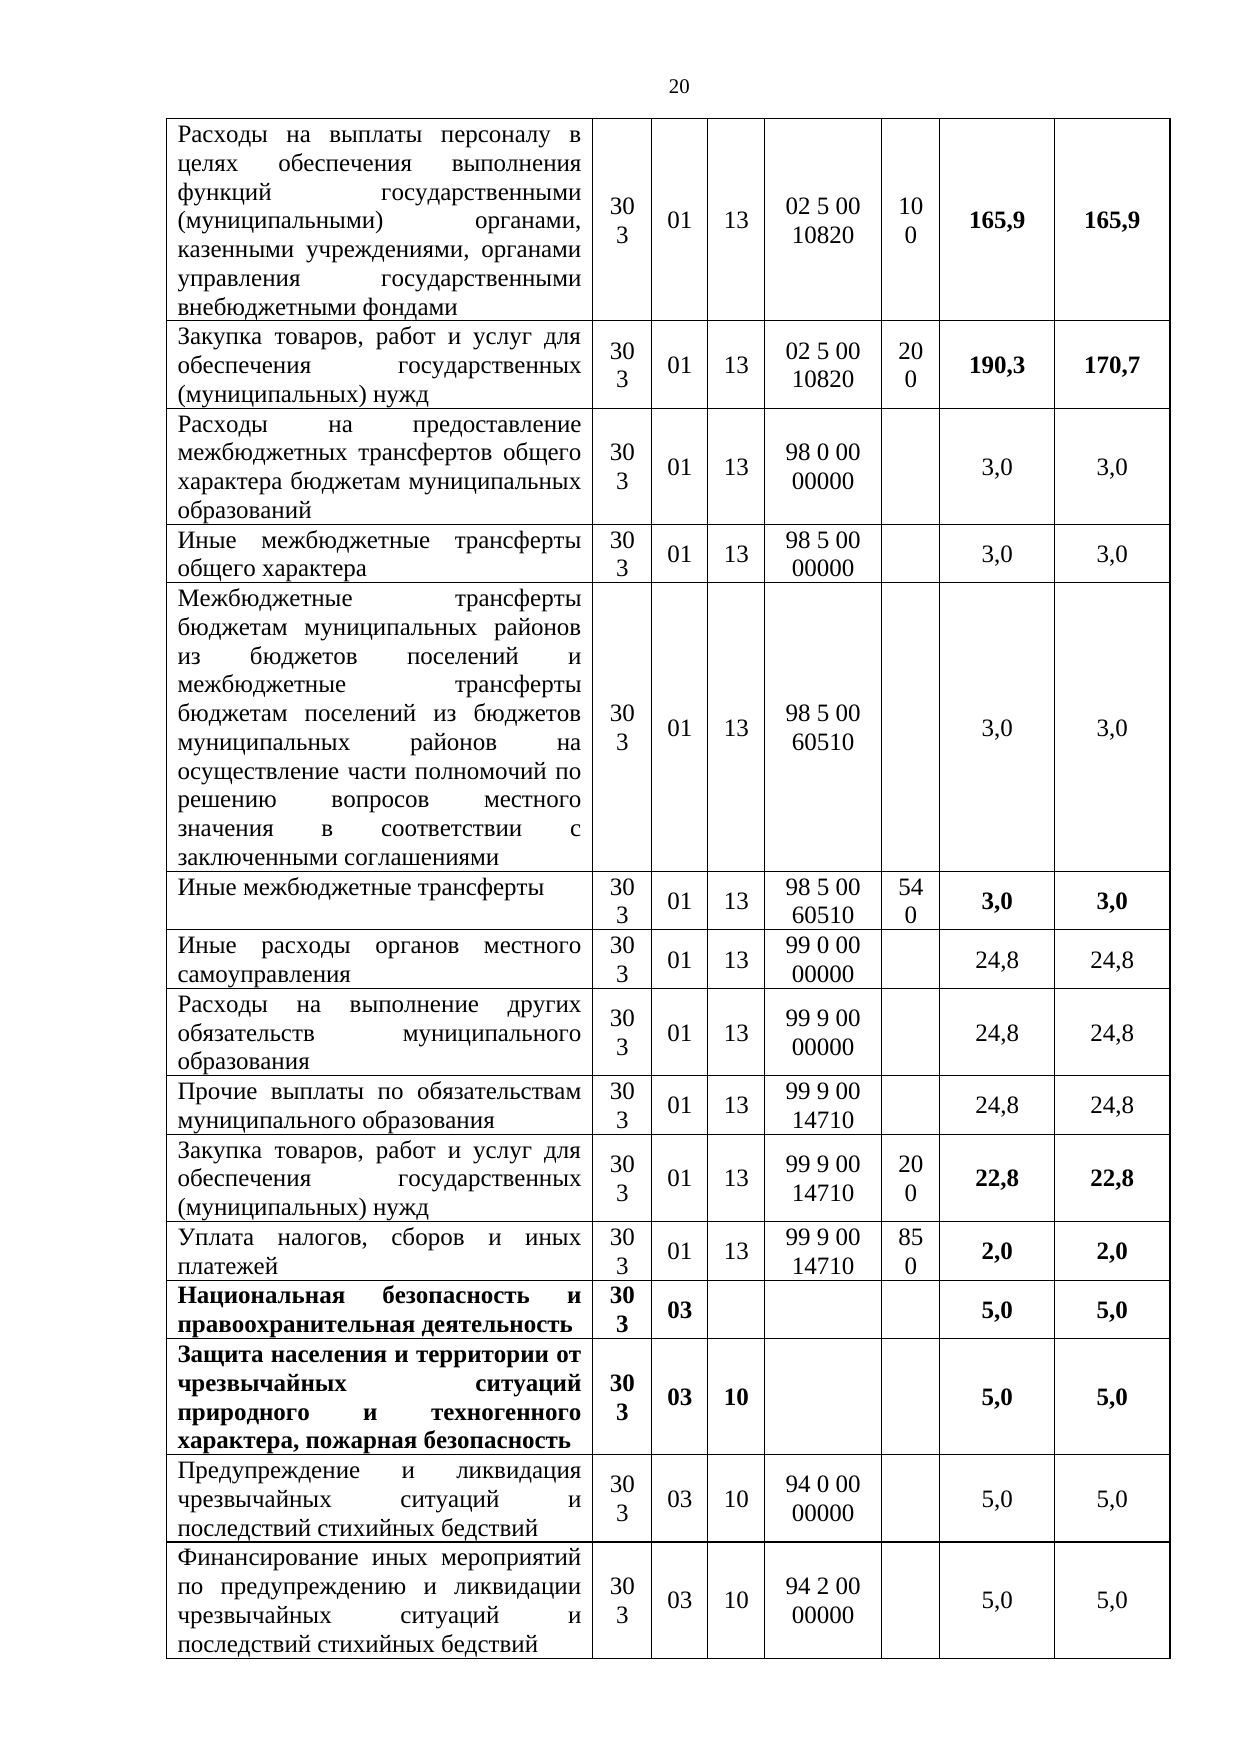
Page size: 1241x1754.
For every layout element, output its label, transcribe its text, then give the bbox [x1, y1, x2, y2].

table_cell 165,9 [1055, 119, 1169, 320]
table_cell 170,7 [1055, 321, 1169, 408]
table_cell 98 0 00 00000 [765, 409, 881, 524]
table_cell 5,0 [1055, 1455, 1169, 1541]
table_cell 303 [593, 1076, 651, 1134]
table_cell 01 [652, 872, 707, 929]
table_cell 24,8 [940, 930, 1054, 988]
table_cell 303 [593, 119, 651, 320]
table_cell 3,0 [1055, 872, 1169, 929]
table_cell 3,0 [1055, 409, 1169, 524]
table_cell 13 [708, 321, 764, 408]
table_cell [765, 1339, 881, 1454]
table_cell 5,0 [940, 1339, 1054, 1454]
table_cell Национальная безопасность и правоохранительная деятельность [167, 1281, 592, 1338]
table_cell 01 [652, 989, 707, 1075]
table_cell 01 [652, 119, 707, 320]
table_cell 03 [652, 1543, 707, 1657]
table_cell 303 [593, 1281, 651, 1338]
table_cell 13 [708, 872, 764, 929]
table_cell Уплата налогов, сборов и иных платежей [167, 1222, 592, 1279]
table_cell Межбюджетные трансферты бюджетам муниципальных районов из бюджетов поселений и межбюджетные трансферты бюджетам поселений из бюджетов муниципальных районов на осуществление части полномочий по решению вопросов местного значения в соответствии с заключенными соглашениями [167, 583, 592, 871]
table_cell [882, 1076, 939, 1134]
table_cell 303 [593, 409, 651, 524]
table_cell 24,8 [940, 1076, 1054, 1134]
table_cell 01 [652, 930, 707, 988]
table_cell 13 [708, 930, 764, 988]
table_cell 24,8 [1055, 930, 1169, 988]
table_cell 22,8 [940, 1135, 1054, 1221]
table_cell 99 9 00 14710 [765, 1135, 881, 1221]
table_cell [882, 1455, 939, 1541]
table_cell 5,0 [940, 1281, 1054, 1338]
table_cell 24,8 [1055, 989, 1169, 1075]
table_cell 22,8 [1055, 1135, 1169, 1221]
table_cell 303 [593, 1455, 651, 1541]
table_cell 200 [882, 321, 939, 408]
table_cell [882, 1281, 939, 1338]
table_cell [882, 1339, 939, 1454]
table_cell 10 [708, 1339, 764, 1454]
table_cell 190,3 [940, 321, 1054, 408]
table_cell 03 [652, 1455, 707, 1541]
table_cell 01 [652, 583, 707, 871]
table_cell 303 [593, 321, 651, 408]
table_cell 01 [652, 1135, 707, 1221]
table_cell 02 5 00 10820 [765, 321, 881, 408]
table_cell 99 9 00 00000 [765, 989, 881, 1075]
table_cell 540 [882, 872, 939, 929]
table_cell 165,9 [940, 119, 1054, 320]
table_cell 01 [652, 409, 707, 524]
table_cell 13 [708, 525, 764, 582]
table_cell Прочие выплаты по обязательствам муниципального образования [167, 1076, 592, 1134]
table_cell 01 [652, 525, 707, 582]
table_cell 13 [708, 1222, 764, 1279]
table_cell Иные межбюджетные трансферты [167, 872, 592, 929]
table_cell 2,0 [1055, 1222, 1169, 1279]
table_cell 2,0 [940, 1222, 1054, 1279]
table_cell 303 [593, 1135, 651, 1221]
table_cell 5,0 [940, 1543, 1054, 1657]
table_cell [882, 583, 939, 871]
table_cell 303 [593, 872, 651, 929]
table_cell [882, 989, 939, 1075]
table_cell 303 [593, 583, 651, 871]
table_cell [882, 525, 939, 582]
table_cell 303 [593, 1339, 651, 1454]
table_cell 3,0 [940, 872, 1054, 929]
table_cell 3,0 [940, 409, 1054, 524]
table_cell 303 [593, 525, 651, 582]
table_cell Расходы на выплаты персоналу в целях обеспечения выполнения функций государственными (муниципальными) органами, казенными учреждениями, органами управления государственными внебюджетными фондами [167, 119, 592, 320]
table_cell 01 [652, 1222, 707, 1279]
table_cell 13 [708, 409, 764, 524]
table_cell 3,0 [940, 525, 1054, 582]
table_cell 100 [882, 119, 939, 320]
table_cell 01 [652, 1076, 707, 1134]
table_cell 303 [593, 1543, 651, 1657]
table_cell 03 [652, 1281, 707, 1338]
table_cell 99 9 00 14710 [765, 1222, 881, 1279]
table_cell 5,0 [1055, 1281, 1169, 1338]
table_cell 303 [593, 1222, 651, 1279]
table_cell [882, 409, 939, 524]
table_cell 13 [708, 1076, 764, 1134]
table_cell 94 2 00 00000 [765, 1543, 881, 1657]
table_cell 303 [593, 930, 651, 988]
table_cell Защита населения и территории от чрезвычайных ситуаций природного и техногенного характера, пожарная безопасность [167, 1339, 592, 1454]
table_cell 98 5 00 60510 [765, 583, 881, 871]
table_cell 03 [652, 1339, 707, 1454]
table_cell 5,0 [940, 1455, 1054, 1541]
table_cell 13 [708, 583, 764, 871]
table_cell 24,8 [1055, 1076, 1169, 1134]
table_cell Иные расходы органов местного самоуправления [167, 930, 592, 988]
table_cell 94 0 00 00000 [765, 1455, 881, 1541]
table_cell Иные межбюджетные трансферты общего характера [167, 525, 592, 582]
table_cell 02 5 00 10820 [765, 119, 881, 320]
table_cell Расходы на предоставление межбюджетных трансфертов общего характера бюджетам муниципальных образований [167, 409, 592, 524]
table_cell Расходы на выполнение других обязательств муниципального образования [167, 989, 592, 1075]
table_cell 13 [708, 989, 764, 1075]
table_cell 5,0 [1055, 1339, 1169, 1454]
table_cell 98 5 00 60510 [765, 872, 881, 929]
table_cell [708, 1281, 764, 1338]
table_cell 3,0 [1055, 583, 1169, 871]
table_cell 13 [708, 1135, 764, 1221]
table_cell 10 [708, 1543, 764, 1657]
table_cell Финансирование иных мероприятий по предупреждению и ликвидации чрезвычайных ситуаций и последствий стихийных бедствий [167, 1543, 592, 1657]
table_cell [765, 1281, 881, 1338]
table_cell 99 0 00 00000 [765, 930, 881, 988]
table_cell 3,0 [1055, 525, 1169, 582]
table_cell 98 5 00 00000 [765, 525, 881, 582]
table_cell [882, 930, 939, 988]
table_cell 5,0 [1055, 1543, 1169, 1657]
table_cell Предупреждение и ликвидация чрезвычайных ситуаций и последствий стихийных бедствий [167, 1455, 592, 1541]
table_cell 303 [593, 989, 651, 1075]
table_cell [882, 1543, 939, 1657]
table_cell Закупка товаров, работ и услуг для обеспечения государственных (муниципальных) нужд [167, 1135, 592, 1221]
table_cell 99 9 00 14710 [765, 1076, 881, 1134]
table_cell 01 [652, 321, 707, 408]
table_cell 3,0 [940, 583, 1054, 871]
table_cell 24,8 [940, 989, 1054, 1075]
table_cell 13 [708, 119, 764, 320]
table_cell Закупка товаров, работ и услуг для обеспечения государственных (муниципальных) нужд [167, 321, 592, 408]
table_cell 850 [882, 1222, 939, 1279]
table_cell 200 [882, 1135, 939, 1221]
table_cell 10 [708, 1455, 764, 1541]
